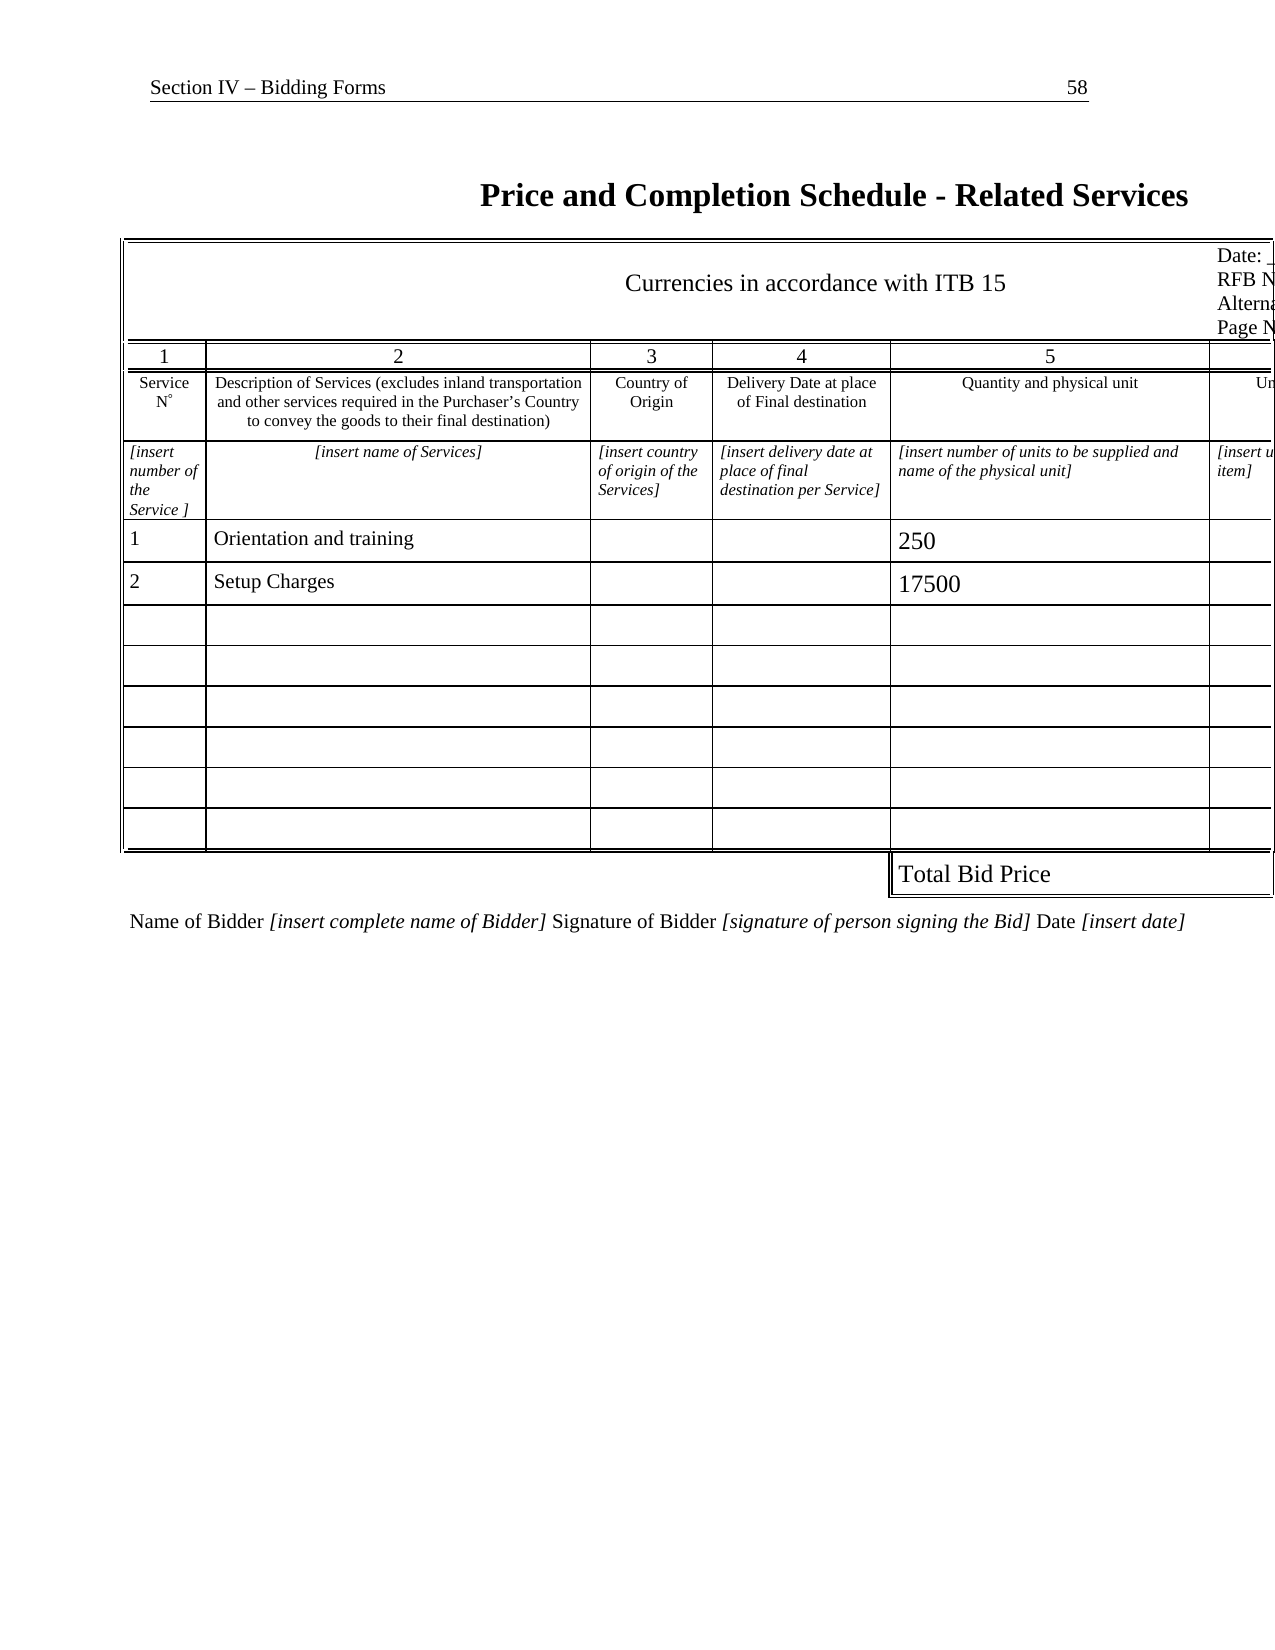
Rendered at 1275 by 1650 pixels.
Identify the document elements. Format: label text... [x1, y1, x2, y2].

table_cell Total Bid Price [893, 848, 1274, 894]
table_cell [124, 768, 205, 807]
table_cell [713, 563, 890, 604]
table_cell [insert name of Services] [207, 442, 590, 518]
table_cell [1210, 561, 1274, 604]
table_cell [713, 646, 890, 685]
table_cell [124, 728, 205, 767]
table_cell [1210, 519, 1274, 561]
table_cell 1 [122, 339, 205, 368]
table_cell [591, 687, 712, 726]
table_cell 4 [713, 344, 890, 368]
table_cell [122, 848, 888, 894]
table_cell 5 [891, 344, 1209, 368]
table_cell [713, 520, 890, 561]
table_cell 250 [891, 520, 1209, 561]
table_cell [1210, 767, 1274, 807]
table_cell [891, 728, 1209, 767]
table_cell Orientation and training [207, 520, 590, 561]
table_cell [713, 606, 890, 645]
table_cell Delivery Date at place of Final destination [713, 373, 890, 440]
table_cell [713, 768, 890, 807]
table_cell [891, 606, 1209, 645]
table_cell 3 [591, 344, 712, 368]
table_cell [insert delivery date at place of final destination per Service] [713, 442, 890, 518]
table_cell 1 [124, 520, 205, 561]
table_cell [1210, 685, 1274, 726]
table_cell [207, 768, 590, 807]
table_cell Setup Charges [207, 563, 590, 604]
table_cell [insert number of units to be supplied and name of the physical unit] [891, 442, 1209, 518]
table_cell [591, 520, 712, 561]
table_cell [713, 809, 890, 848]
table_cell Country of Origin [591, 373, 712, 440]
table_cell [124, 809, 205, 848]
table_cell 17500 [891, 563, 1209, 604]
table_cell Unit price [1210, 368, 1274, 440]
table_cell [1210, 807, 1274, 848]
table_cell [591, 563, 712, 604]
table_cell [1210, 726, 1274, 767]
table_cell 2 [207, 344, 590, 368]
table_cell [124, 606, 205, 645]
table_cell [891, 809, 1209, 848]
table_cell [891, 646, 1209, 685]
table_cell [591, 728, 712, 767]
table_cell [1210, 604, 1274, 645]
table_header Price and Completion Schedule - Related Services [122, 150, 1275, 238]
table_cell [insert country of origin of the Services] [591, 442, 712, 518]
table_cell [207, 728, 590, 767]
table_cell [591, 606, 712, 645]
table_cell [591, 646, 712, 685]
table_cell [124, 687, 205, 726]
table_cell [713, 728, 890, 767]
table_cell [891, 687, 1209, 726]
table_cell [591, 809, 712, 848]
table_cell [207, 809, 590, 848]
table_cell 2 [124, 563, 205, 604]
table_cell [207, 606, 590, 645]
table_cell Quantity and physical unit [891, 373, 1209, 440]
table_cell [207, 646, 590, 685]
table_cell Service N [122, 368, 205, 440]
table_cell 6 [1210, 339, 1274, 368]
table_cell [207, 687, 590, 726]
table_cell [891, 768, 1209, 807]
table_cell [713, 687, 890, 726]
table_cell Name of Bidder [insert complete name of Bidder] Signature of Bidder [signature of person signing the Bid] Date [insert date] [122, 894, 1275, 945]
table_cell [insert number of the Service ] [124, 442, 205, 518]
table_cell [1210, 645, 1274, 685]
table_cell [insert unit price per item] [1210, 440, 1274, 518]
table_cell Description of Services (excludes inland transportation and other services required in the Purchaser’s Country to convey the goods to their final destination) [207, 373, 590, 440]
table_cell [591, 768, 712, 807]
table_cell [122, 238, 422, 339]
table_cell Currencies in accordance with ITB 15 [422, 243, 1209, 339]
table_cell [124, 646, 205, 685]
